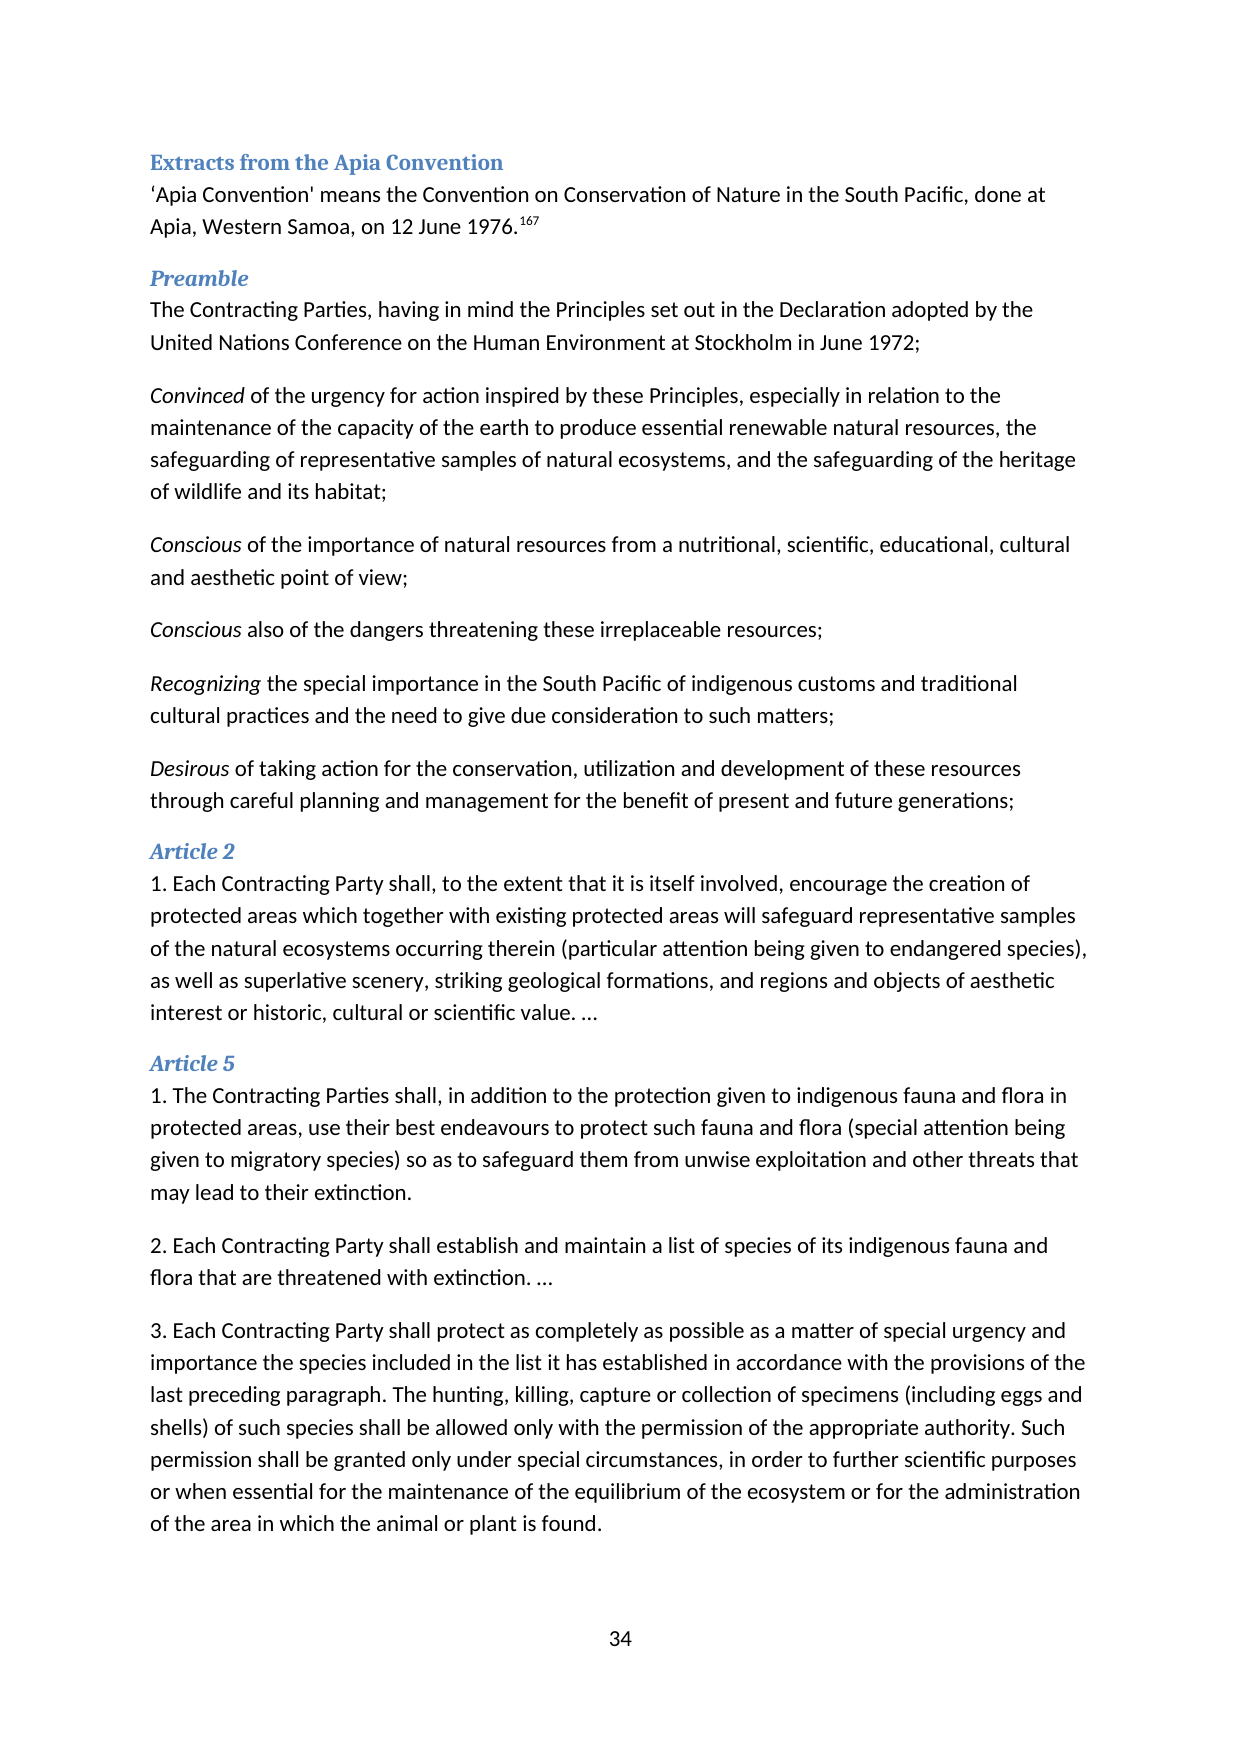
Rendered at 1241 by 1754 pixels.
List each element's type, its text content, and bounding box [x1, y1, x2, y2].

text Conscious of the importance of natural resources from a nutritional, scientific, educational, cultural and aesthetic point of view; [150, 530, 1090, 591]
subtitle Preamble [150, 265, 1090, 292]
text 2. Each Contracting Party shall establish and maintain a list of species of its indigenous fauna and flora that are threatened with extinction. … [150, 1231, 1090, 1291]
text ‘Apia Convention' means the Convention on Conservation of Nature in the South Pacific, done at Apia, Western Samoa, on 12 June 1976. [150, 180, 1090, 240]
text The Contracting Parties, having in mind the Principles set out in the Declaration adopted by the United Nations Conference on the Human Environment at Stockholm in June 1972; [150, 296, 1090, 356]
subtitle Extracts from the Apia Convention [150, 150, 1090, 176]
text 1. The Contracting Parties shall, in addition to the protection given to indigenous fauna and flora in protected areas, use their best endeavours to protect such fauna and flora (special attention being given to migratory species) so as to safeguard them from unwise exploitation and other threats that may lead to their extinction. [150, 1081, 1090, 1206]
text 1. Each Contracting Party shall, to the extent that it is itself involved, encourage the creation of protected areas which together with existing protected areas will safeguard representative samples of the natural ecosystems occurring therein (particular attention being given to endangered species), as well as superlative scenery, striking geological formations, and regions and objects of aesthetic interest or historic, cultural or scientific value. … [150, 869, 1090, 1026]
subtitle Article 2 [150, 839, 1090, 865]
subtitle Article 5 [150, 1051, 1090, 1077]
text 3. Each Contracting Party shall protect as completely as possible as a matter of special urgency and importance the species included in the list it has established in accordance with the provisions of the last preceding paragraph. The hunting, killing, capture or collection of specimens (including eggs and shells) of such species shall be allowed only with the permission of the appropriate authority. Such permission shall be granted only under special circumstances, in order to further scientific purposes or when essential for the maintenance of the equilibrium of the ecosystem or for the administration of the area in which the animal or plant is found. [150, 1316, 1090, 1537]
text Conscious also of the dangers threatening these irreplaceable resources; [150, 616, 1090, 644]
text Desirous of taking action for the conservation, utilization and development of these resources through careful planning and management for the benefit of present and future generations; [150, 754, 1090, 814]
text Recognizing the special importance in the South Pacific of indigenous customs and traditional cultural practices and the need to give due consideration to such matters; [150, 669, 1090, 729]
text Convinced of the urgency for action inspired by these Principles, especially in relation to the maintenance of the capacity of the earth to produce essential renewable natural resources, the safeguarding of representative samples of natural ecosystems, and the safeguarding of the heritage of wildlife and its habitat; [150, 381, 1090, 505]
